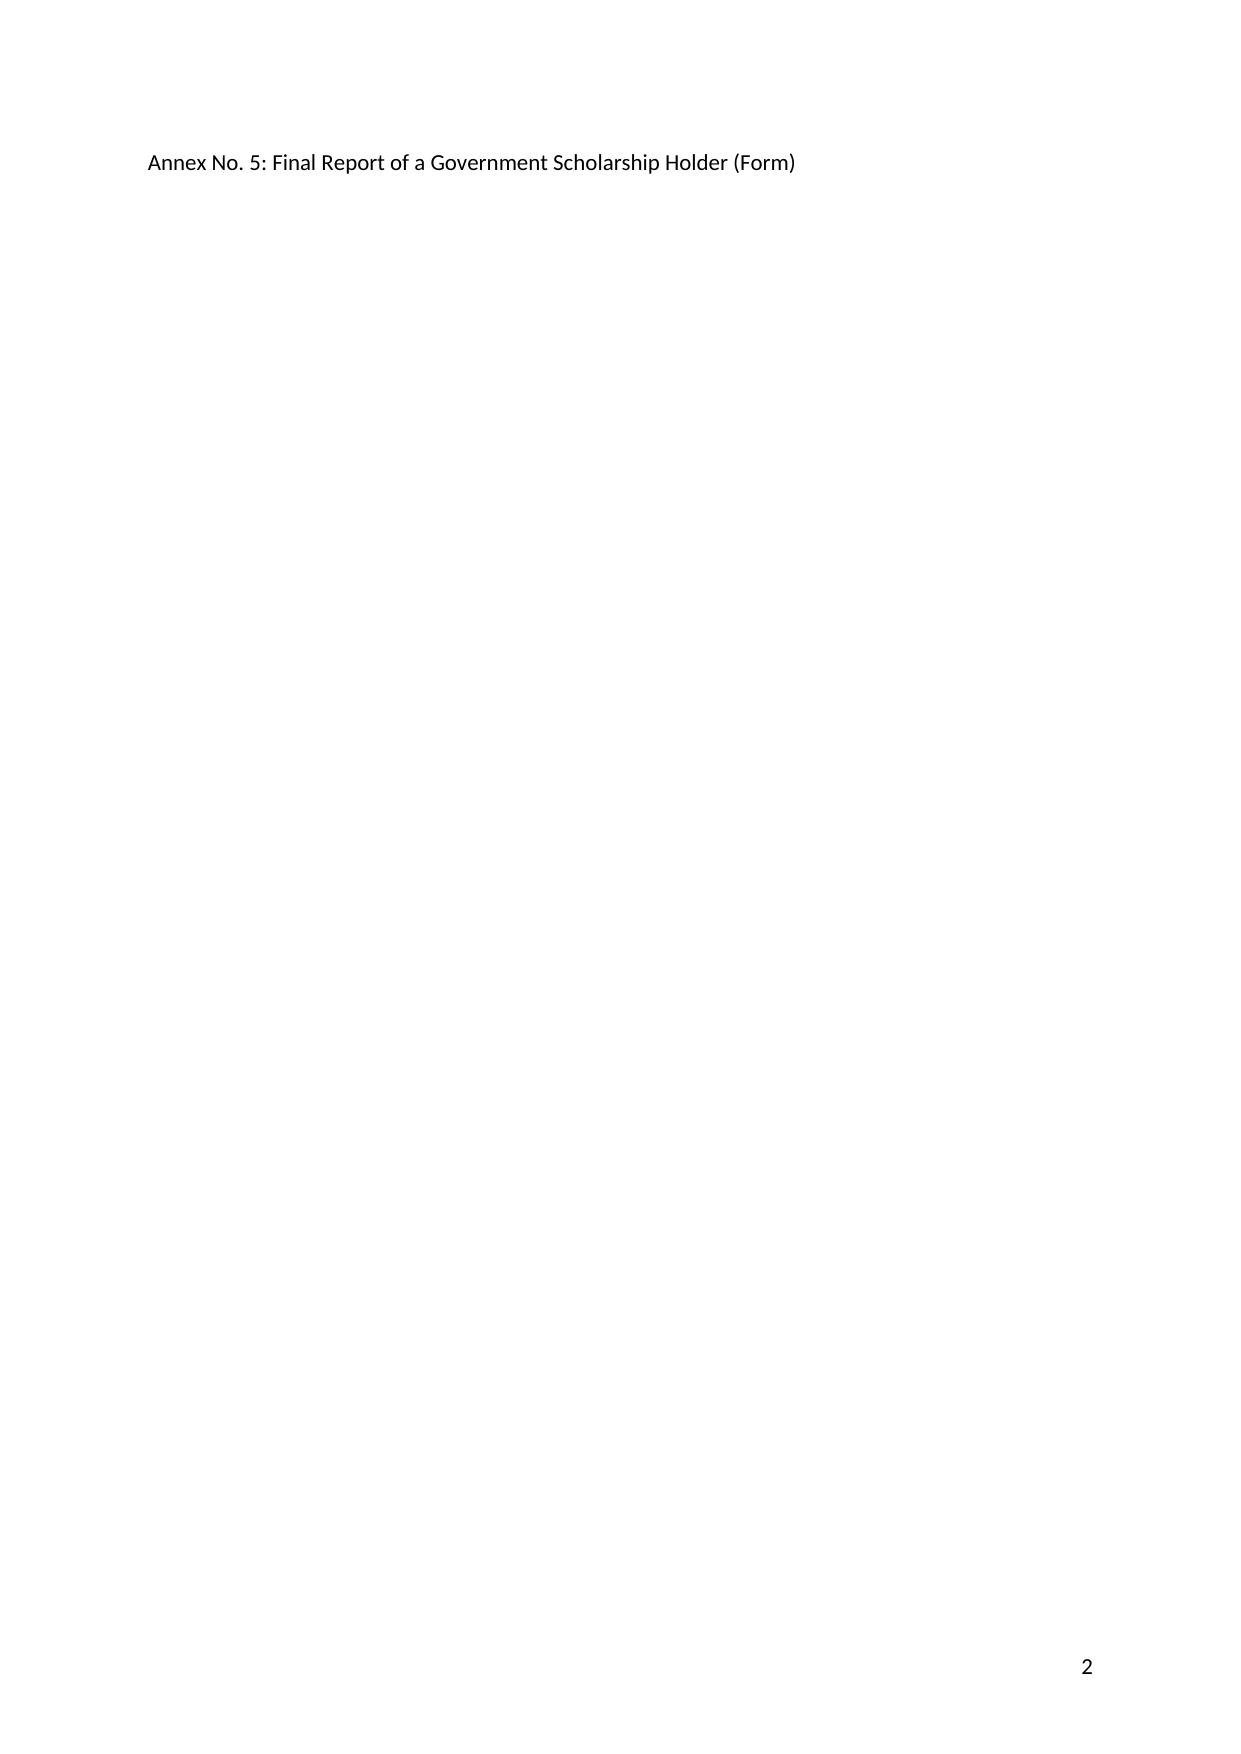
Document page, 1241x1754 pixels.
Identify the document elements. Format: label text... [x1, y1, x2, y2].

text Annex No. 5: Final Report of a Government Scholarship Holder (Form) [148, 148, 1093, 176]
